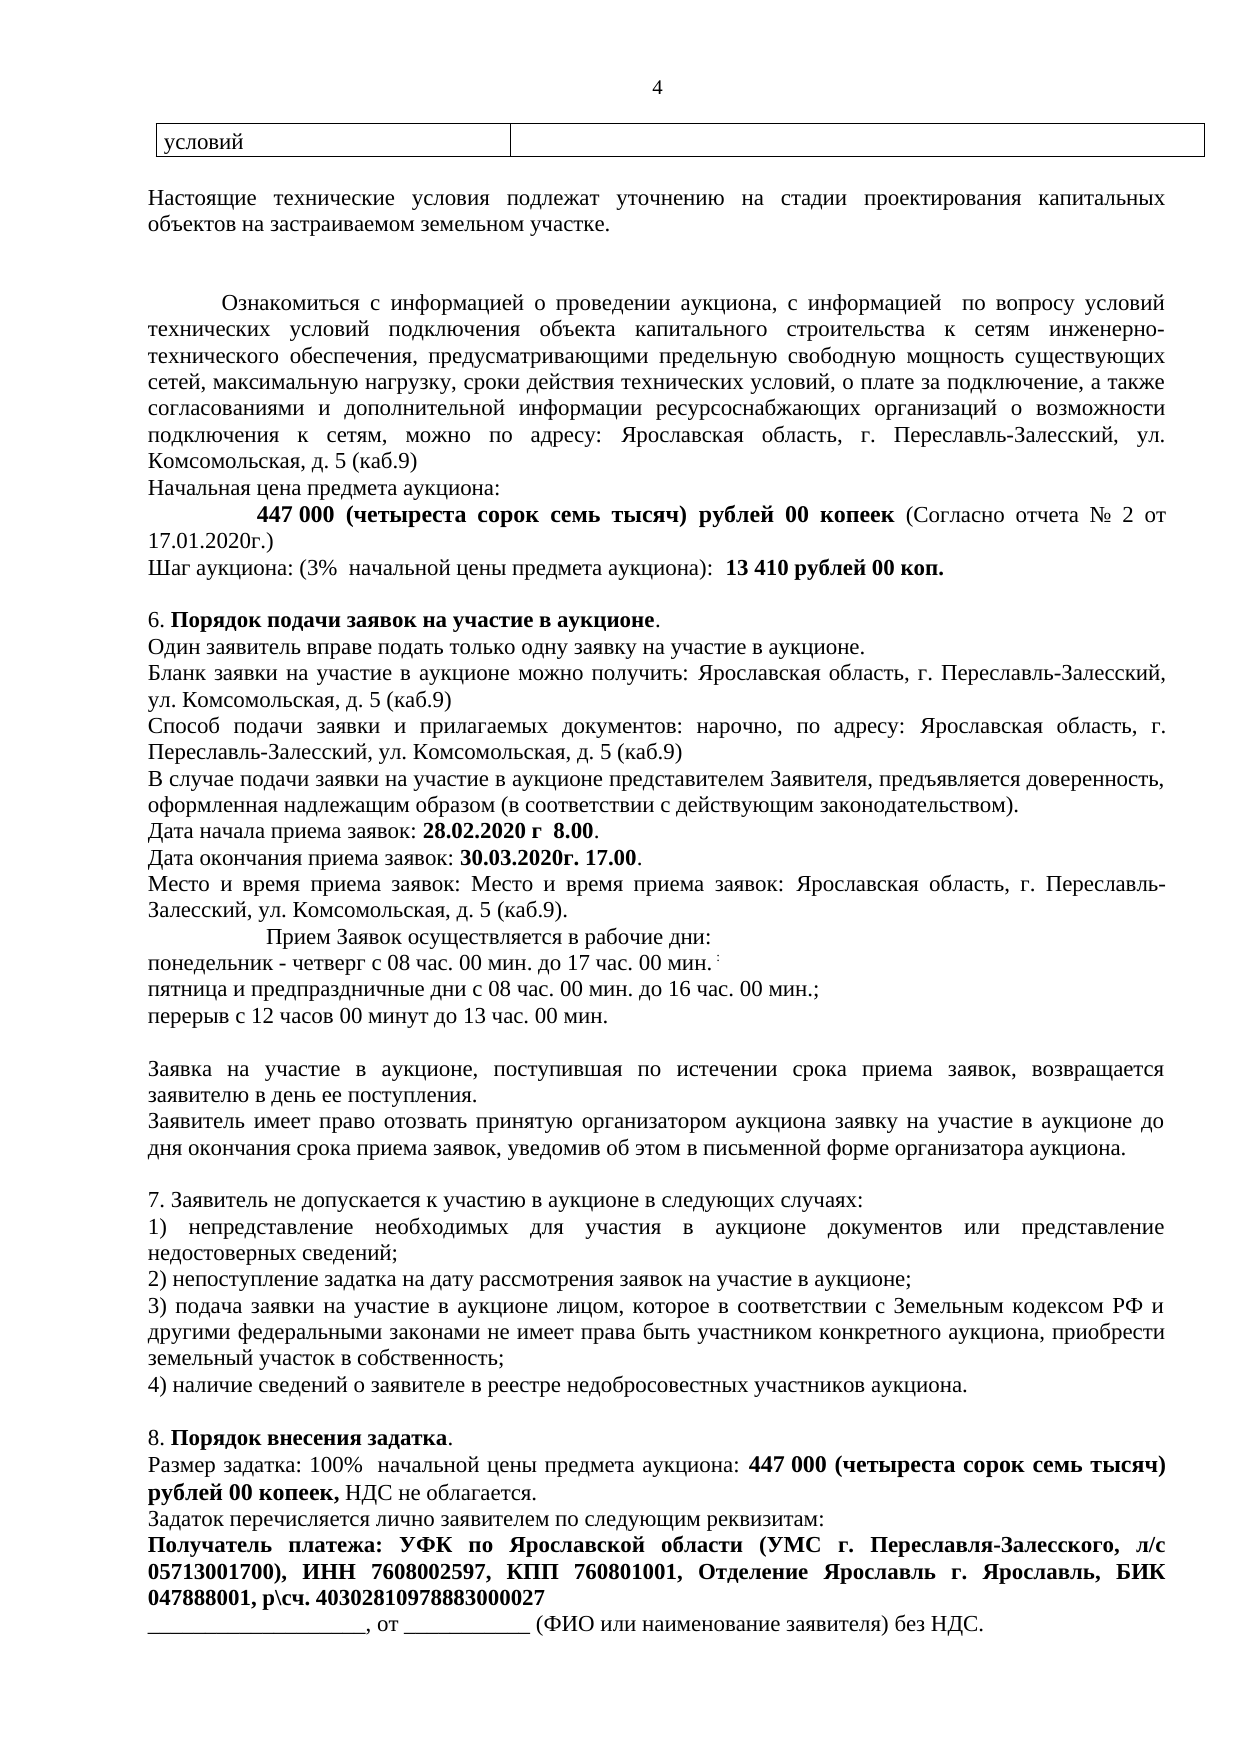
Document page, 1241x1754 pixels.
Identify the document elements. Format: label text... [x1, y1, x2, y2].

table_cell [511, 124, 1204, 156]
text 8. Порядок внесения задатка. [148, 1423, 1167, 1450]
text Заявитель имеет право отозвать принятую организатором аукциона заявку на участие в аукционе до дня окончания срока приема заявок, уведомив об этом в письменной форме организатора аукциона. [148, 1107, 1167, 1160]
text перерыв с 12 часов 00 минут до 13 час. 00 мин. [148, 1002, 1167, 1028]
text ___________________, от ___________ (ФИО или наименование заявителя) без НДС. [148, 1611, 1167, 1637]
text Шаг аукциона: (3% начальной цены предмета аукциона): 13 410 рублей 00 коп. [148, 554, 1167, 580]
text 3) подача заявки на участие в аукционе лицом, которое в соответствии с Земельным кодексом РФ и другими федеральными законами не имеет права быть участником конкретного аукциона, приобрести земельный участок в собственность; [148, 1292, 1167, 1371]
text В случае подачи заявки на участие в аукционе представителем Заявителя, предъявляется доверенность, оформленная надлежащим образом (в соответствии с действующим законодательством). [148, 765, 1167, 817]
text Место и время приема заявок: Место и время приема заявок: Ярославская область, г. Переславль-Залесский, ул. Комсомольская, д. 5 (каб.9). [148, 870, 1167, 923]
text Настоящие технические условия подлежат уточнению на стадии проектирования капитальных объектов на застраиваемом земельном участке. [148, 184, 1167, 236]
text Получатель платежа: УФК по Ярославской области (УМС г. Переславля-Залесского, л/с 05713001700), ИНН 7608002597, КПП 760801001, Отделение Ярославль г. Ярославль, БИК 047888001, р\сч. 40302810978883000027 [148, 1531, 1167, 1611]
text Способ подачи заявки и прилагаемых документов: нарочно, по адресу: Ярославская область, г. Переславль-Залесский, ул. Комсомольская, д. 5 (каб.9) [148, 712, 1167, 765]
text 4) наличие сведений о заявителе в реестре недобросовестных участников аукциона. [148, 1371, 1167, 1397]
text Начальная цена предмета аукциона: [148, 473, 1167, 500]
text 1) непредставление необходимых для участия в аукционе документов или представление недостоверных сведений; [148, 1213, 1167, 1265]
text Задаток перечисляется лично заявителем по следующим реквизитам: [148, 1505, 1167, 1531]
text Ознакомиться с информацией о проведении аукциона, с информацией по вопросу условий технических условий подключения объекта капитального строительства к сетям инженерно-технического обеспечения, предусматривающими предельную свободную мощность существующих сетей, максимальную нагрузку, сроки действия технических условий, о плате за подключение, а также согласованиями и дополнительной информации ресурсоснабжающих организаций о возможности подключения к сетям, можно по адресу: Ярославская область, г. Переславль-Залесский, ул. Комсомольская, д. 5 (каб.9) [148, 289, 1167, 473]
text 2) непоступление задатка на дату рассмотрения заявок на участие в аукционе; [148, 1265, 1167, 1292]
text Дата окончания приема заявок: 30.03.2020г. 17.00. [148, 844, 1167, 870]
text 6. Порядок подачи заявок на участие в аукционе. [148, 607, 1167, 633]
text понедельник - четверг с 08 час. 00 мин. до 17 час. 00 мин. : [148, 949, 1167, 976]
text Заявка на участие в аукционе, поступившая по истечении срока приема заявок, возвращается заявителю в день ее поступления. [148, 1054, 1167, 1107]
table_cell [157, 124, 510, 156]
text 447 000 (четыреста сорок семь тысяч) рублей 00 копеек (Согласно отчета № 2 от 17.01.2020г.) [148, 500, 1167, 554]
text 7. Заявитель не допускается к участию в аукционе в следующих случаях: [148, 1186, 1167, 1213]
text Дата начала приема заявок: 28.02.2020 г 8.00. [148, 817, 1167, 844]
text Размер задатка: 100% начальной цены предмета аукциона: 447 000 (четыреста сорок семь тысяч) рублей 00 копеек, НДС не облагается. [148, 1450, 1167, 1505]
text Прием Заявок осуществляется в рабочие дни: [148, 923, 1167, 949]
text пятница и предпраздничные дни с 08 час. 00 мин. до 16 час. 00 мин.; [148, 976, 1167, 1002]
text Бланк заявки на участие в аукционе можно получить: Ярославская область, г. Переславль-Залесский, ул. Комсомольская, д. 5 (каб.9) [148, 659, 1167, 712]
text Один заявитель вправе подать только одну заявку на участие в аукционе. [148, 633, 1167, 659]
